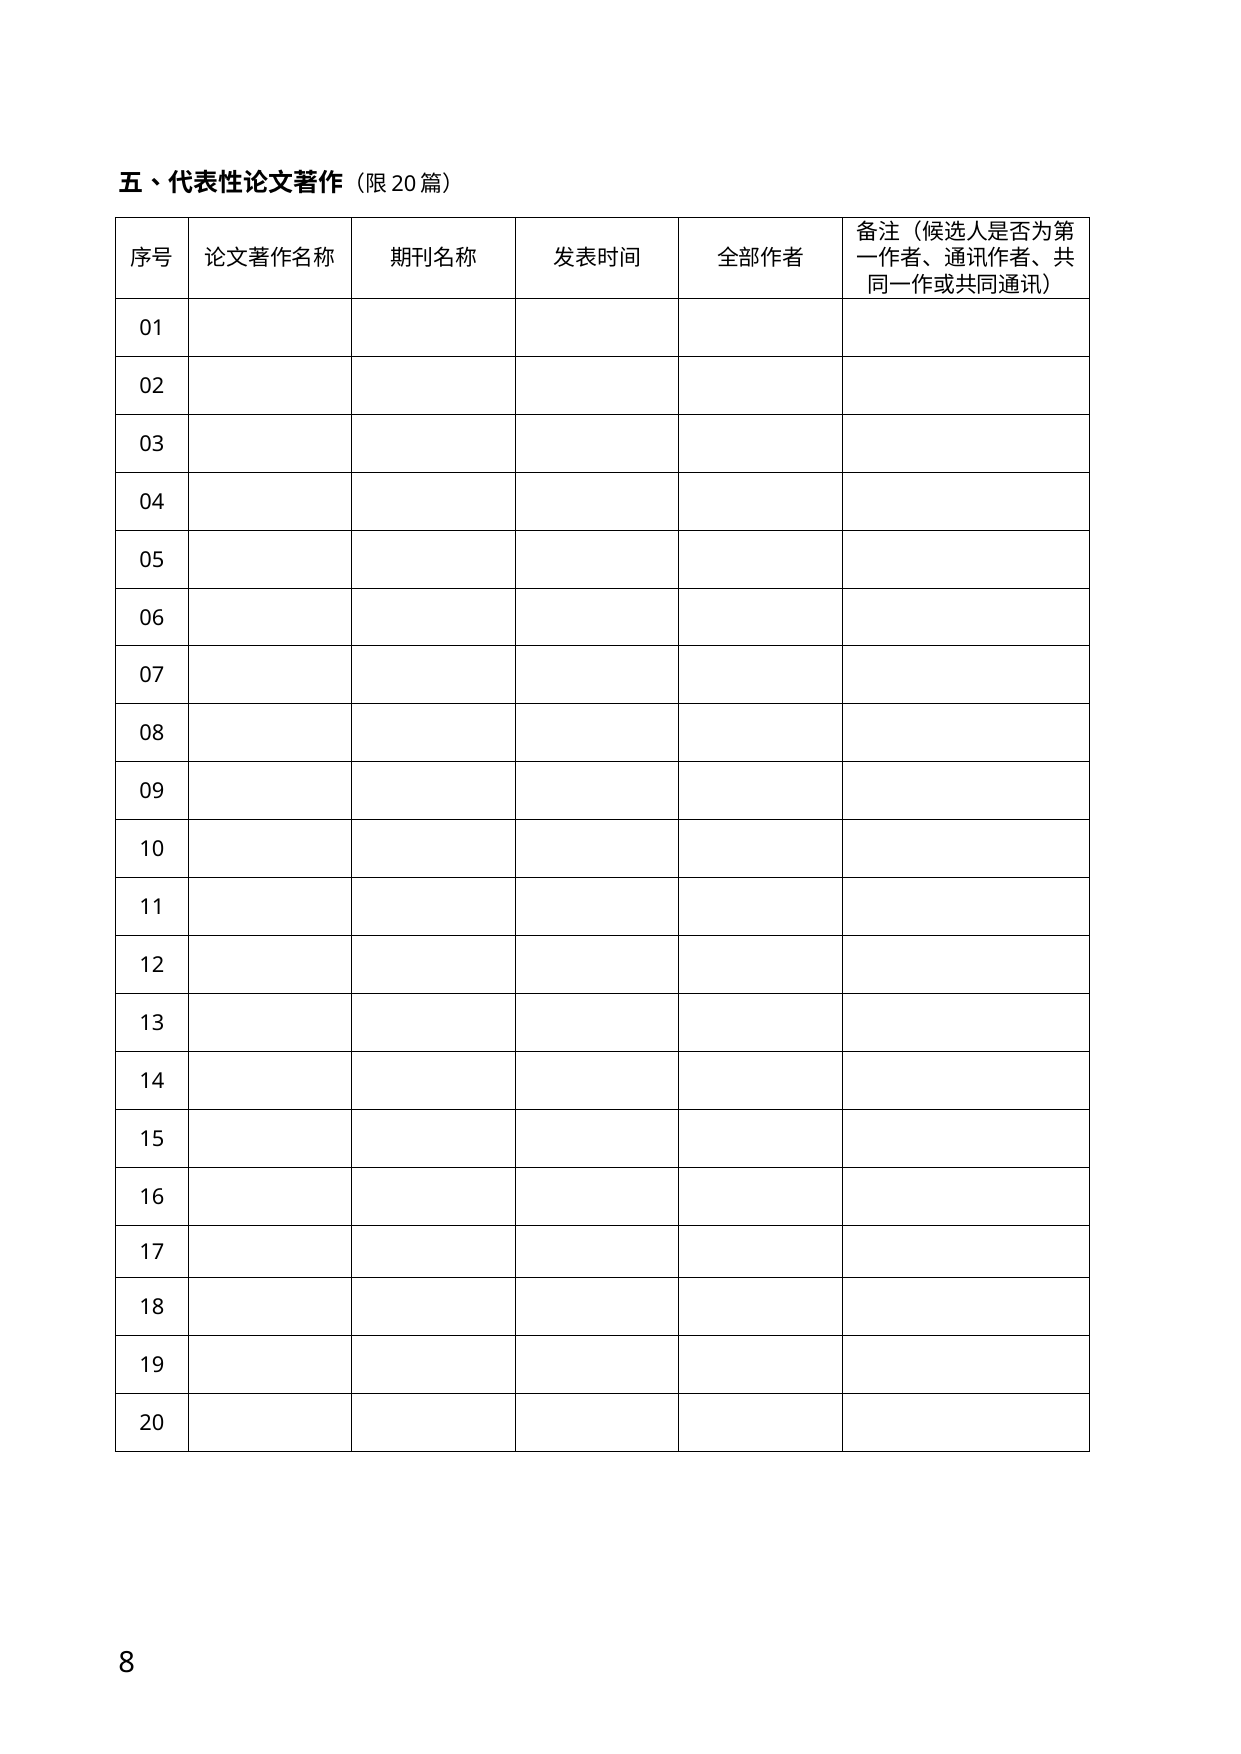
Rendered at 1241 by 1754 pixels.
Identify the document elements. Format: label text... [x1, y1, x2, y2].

table_cell [843, 646, 1089, 703]
table_cell [352, 704, 515, 761]
table_cell [679, 1394, 842, 1451]
table_cell [516, 1336, 678, 1393]
table_cell [189, 299, 351, 356]
table_cell [352, 936, 515, 993]
table_cell 18 [116, 1278, 188, 1335]
table_cell [516, 1168, 678, 1224]
table_cell [352, 415, 515, 472]
table_cell 08 [116, 704, 188, 761]
table_cell [189, 1394, 351, 1451]
table_cell [516, 936, 678, 993]
table_cell [843, 820, 1089, 877]
table_cell [352, 1226, 515, 1277]
table_cell [843, 299, 1089, 356]
table_cell [352, 1168, 515, 1224]
table_cell 05 [116, 531, 188, 587]
table_cell [679, 357, 842, 414]
table_cell 09 [116, 762, 188, 819]
table_cell [352, 357, 515, 414]
table_cell [679, 878, 842, 935]
table_cell [189, 415, 351, 472]
table_header 发表时间 [516, 218, 678, 298]
table_cell [189, 357, 351, 414]
table_cell [189, 704, 351, 761]
table_cell [352, 878, 515, 935]
table_cell [679, 1168, 842, 1224]
table_cell [516, 589, 678, 645]
table_header 期刊名称 [352, 218, 515, 298]
table_cell [189, 1226, 351, 1277]
table_cell [189, 878, 351, 935]
table_cell [189, 531, 351, 587]
table_cell 12 [116, 936, 188, 993]
table_cell [679, 1110, 842, 1167]
table_cell [843, 1110, 1089, 1167]
table_cell [516, 1110, 678, 1167]
table_header 论文著作名称 [189, 218, 351, 298]
table_cell [679, 704, 842, 761]
table_cell [516, 1052, 678, 1109]
table_cell 11 [116, 878, 188, 935]
table_cell [516, 531, 678, 587]
table_cell 03 [116, 415, 188, 472]
table_cell [516, 820, 678, 877]
table_cell [189, 1278, 351, 1335]
table_cell [679, 1226, 842, 1277]
table_cell 15 [116, 1110, 188, 1167]
table_cell [679, 646, 842, 703]
table_cell 01 [116, 299, 188, 356]
table_cell [843, 936, 1089, 993]
table_cell [516, 878, 678, 935]
table_cell [352, 1278, 515, 1335]
table_cell [679, 473, 842, 529]
table_cell [843, 762, 1089, 819]
table_cell [352, 589, 515, 645]
table_header 序号 [116, 218, 188, 298]
text 五、代表性论文著作（限20篇） [118, 165, 1122, 199]
table_cell [843, 1052, 1089, 1109]
table_cell [843, 589, 1089, 645]
table_cell [352, 1052, 515, 1109]
table_cell [843, 1278, 1089, 1335]
table_cell [352, 820, 515, 877]
table_cell [189, 994, 351, 1051]
table_cell [352, 1110, 515, 1167]
table_cell [189, 936, 351, 993]
table_cell [843, 1168, 1089, 1224]
table_cell [843, 878, 1089, 935]
table_cell [843, 704, 1089, 761]
table_cell [189, 646, 351, 703]
table_cell [352, 994, 515, 1051]
table_cell [189, 1052, 351, 1109]
table_cell [516, 299, 678, 356]
table_cell 07 [116, 646, 188, 703]
table_cell [189, 820, 351, 877]
table_cell [843, 473, 1089, 529]
table_cell [189, 762, 351, 819]
table_cell [516, 1278, 678, 1335]
table_cell [679, 994, 842, 1051]
table_cell [189, 1168, 351, 1224]
table_cell [516, 1394, 678, 1451]
table_cell 13 [116, 994, 188, 1051]
table_cell [843, 531, 1089, 587]
table_cell [352, 762, 515, 819]
table_cell [516, 704, 678, 761]
table_cell [843, 1394, 1089, 1451]
table_cell [516, 646, 678, 703]
table_cell 16 [116, 1168, 188, 1224]
table_cell [679, 936, 842, 993]
table_cell [679, 1278, 842, 1335]
table_cell [352, 646, 515, 703]
table_cell 17 [116, 1226, 188, 1277]
table_header 全部作者 [679, 218, 842, 298]
table_cell [189, 473, 351, 529]
table_cell [843, 1336, 1089, 1393]
table_cell [189, 589, 351, 645]
table_cell [679, 299, 842, 356]
table_cell [352, 299, 515, 356]
table_cell [843, 1226, 1089, 1277]
table_cell 06 [116, 589, 188, 645]
table_cell [189, 1336, 351, 1393]
table_cell [516, 357, 678, 414]
table_cell [516, 473, 678, 529]
table_cell [679, 589, 842, 645]
table_cell [843, 994, 1089, 1051]
table_cell [679, 531, 842, 587]
table_header 备注（候选人是否为第一作者、通讯作者、共同一作或共同通讯） [843, 218, 1089, 298]
table_cell [679, 820, 842, 877]
table_cell [352, 531, 515, 587]
table_cell [679, 762, 842, 819]
table_cell [679, 415, 842, 472]
table_cell 10 [116, 820, 188, 877]
table_cell [516, 415, 678, 472]
table_cell 14 [116, 1052, 188, 1109]
table_cell [679, 1336, 842, 1393]
table_cell [352, 1394, 515, 1451]
table_cell [516, 1226, 678, 1277]
table_cell [679, 1052, 842, 1109]
table_cell 19 [116, 1336, 188, 1393]
table_cell [516, 762, 678, 819]
table_cell [352, 1336, 515, 1393]
table_cell 02 [116, 357, 188, 414]
table_cell 04 [116, 473, 188, 529]
table_cell [843, 357, 1089, 414]
table_cell [189, 1110, 351, 1167]
table_cell [843, 415, 1089, 472]
table_cell 20 [116, 1394, 188, 1451]
table_cell [516, 994, 678, 1051]
table_cell [352, 473, 515, 529]
